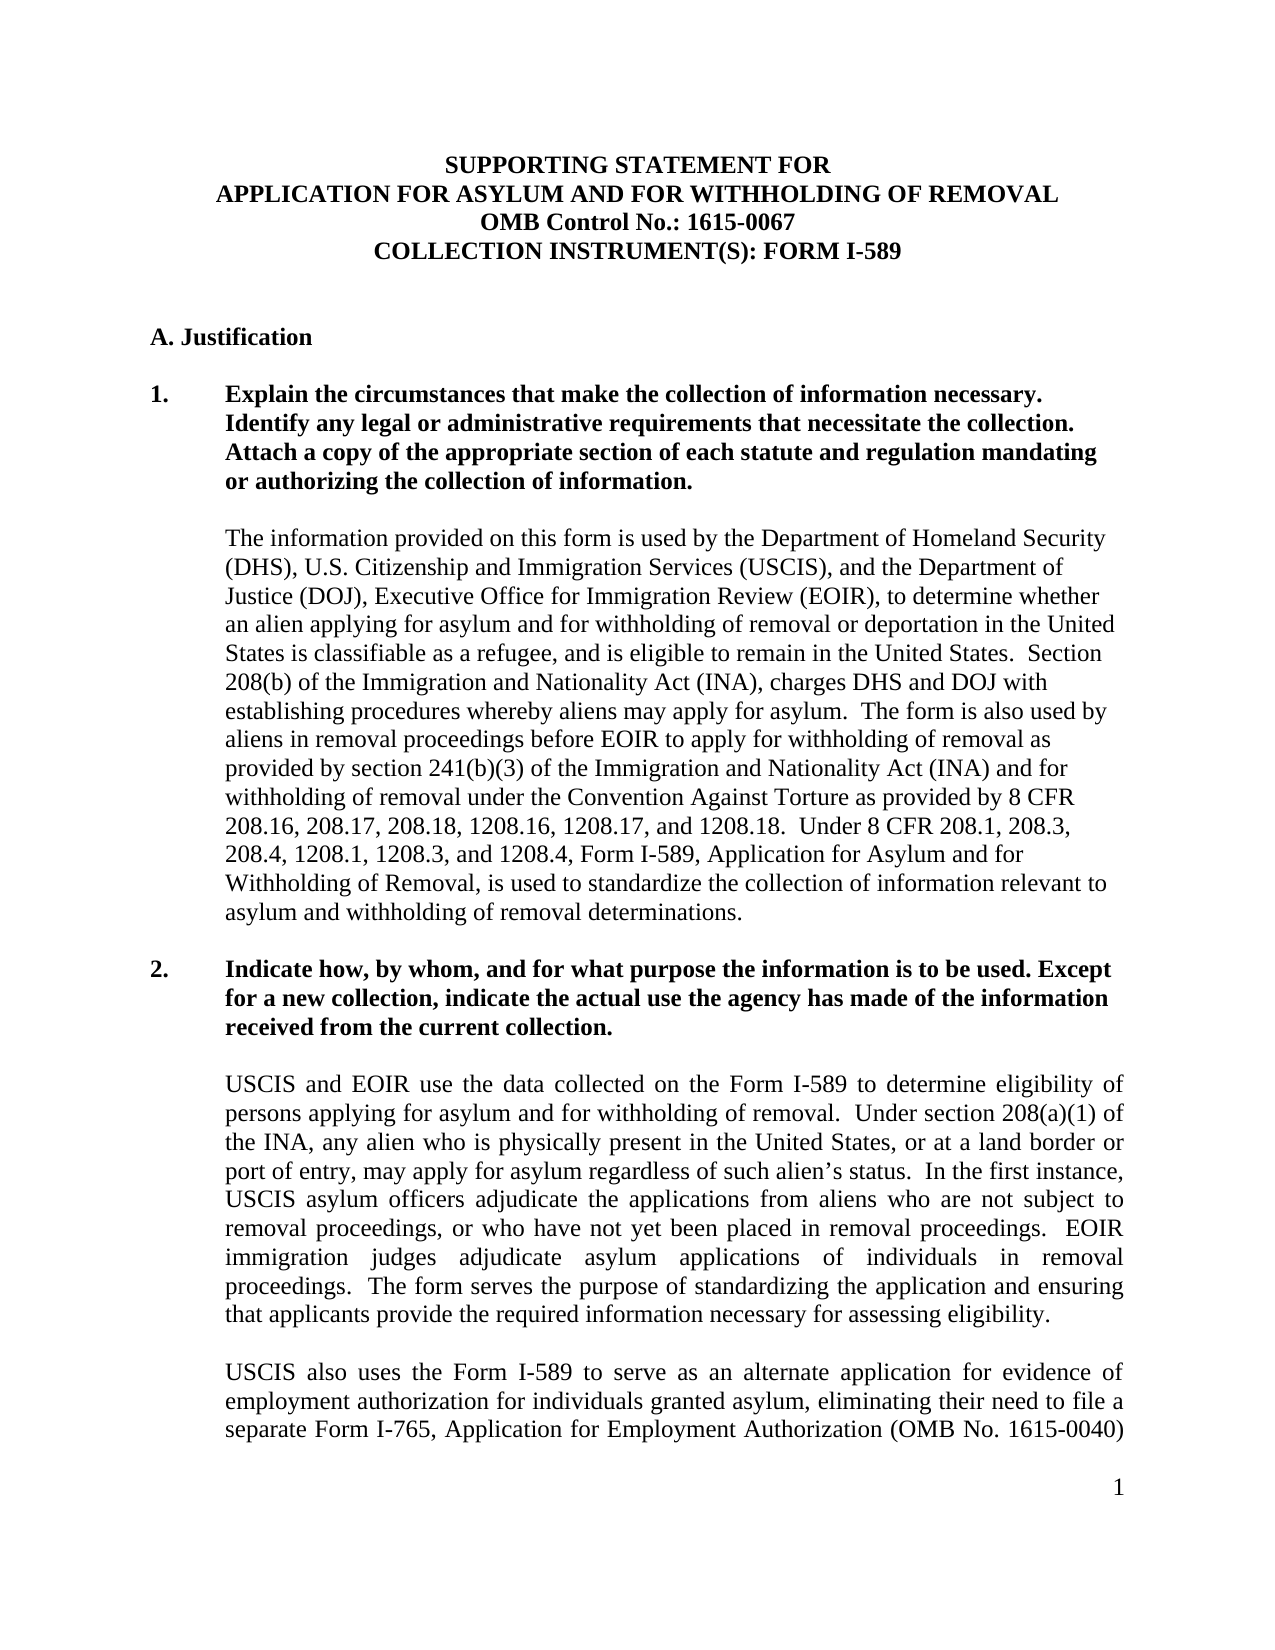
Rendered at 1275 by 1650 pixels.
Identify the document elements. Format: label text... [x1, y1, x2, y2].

text COLLECTION INSTRUMENT(S): FORM I-589 [150, 236, 1125, 265]
text A. Justification [150, 322, 1125, 351]
text The information provided on this form is used by the Department of Homeland Security (DHS), U.S. Citizenship and Immigration Services (USCIS), and the Department of Justice (DOJ), Executive Office for Immigration Review (EOIR), to determine whether an alien applying for asylum and for withholding of removal or deportation in the United States is classifiable as a refugee, and is eligible to remain in the United States. Section 208(b) of the Immigration and Nationality Act (INA), charges DHS and DOJ with establishing procedures whereby aliens may apply for asylum. The form is also used by aliens in removal proceedings before EOIR to apply for withholding of removal as provided by section 241(b)(3) of the Immigration and Nationality Act (INA) and for withholding of removal under the Convention Against Torture as provided by 8 CFR 208.16, 208.17, 208.18, 1208.16, 1208.17, and 1208.18. Under 8 CFR 208.1, 208.3, 208.4, 1208.1, 1208.3, and 1208.4, Form I-589, Application for Asylum and for Withholding of Removal, is used to standardize the collection of information relevant to asylum and withholding of removal determinations. [225, 523, 1125, 926]
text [225, 1357, 1125, 1443]
text USCIS and EOIR use the data collected on the Form I-589 to determine eligibility of persons applying for asylum and for withholding of removal. Under section 208(a)(1) of the INA, any alien who is physically present in the United States, or at a land border or port of entry, may apply for asylum regardless of such alien’s status. In the first instance, USCIS asylum officers adjudicate the applications from aliens who are not subject to removal proceedings, or who have not yet been placed in removal proceedings. EOIR immigration judges adjudicate asylum applications of individuals in removal proceedings. The form serves the purpose of standardizing the application and ensuring that applicants provide the required information necessary for assessing eligibility. [225, 1069, 1125, 1328]
text 2. Indicate how, by whom, and for what purpose the information is to be used. Except for a new collection, indicate the actual use the agency has made of the information received from the current collection. [150, 954, 1125, 1041]
text 1. Explain the circumstances that make the collection of information necessary. Identify any legal or administrative requirements that necessitate the collection. Attach a copy of the appropriate section of each statute and regulation mandating or authorizing the collection of information. [150, 379, 1125, 494]
text OMB Control No.: 1615-0067 [150, 207, 1125, 236]
text SUPPORTING STATEMENT FOR [150, 150, 1125, 179]
text APPLICATION FOR ASYLUM AND FOR WITHHOLDING OF REMOVAL [150, 179, 1125, 207]
